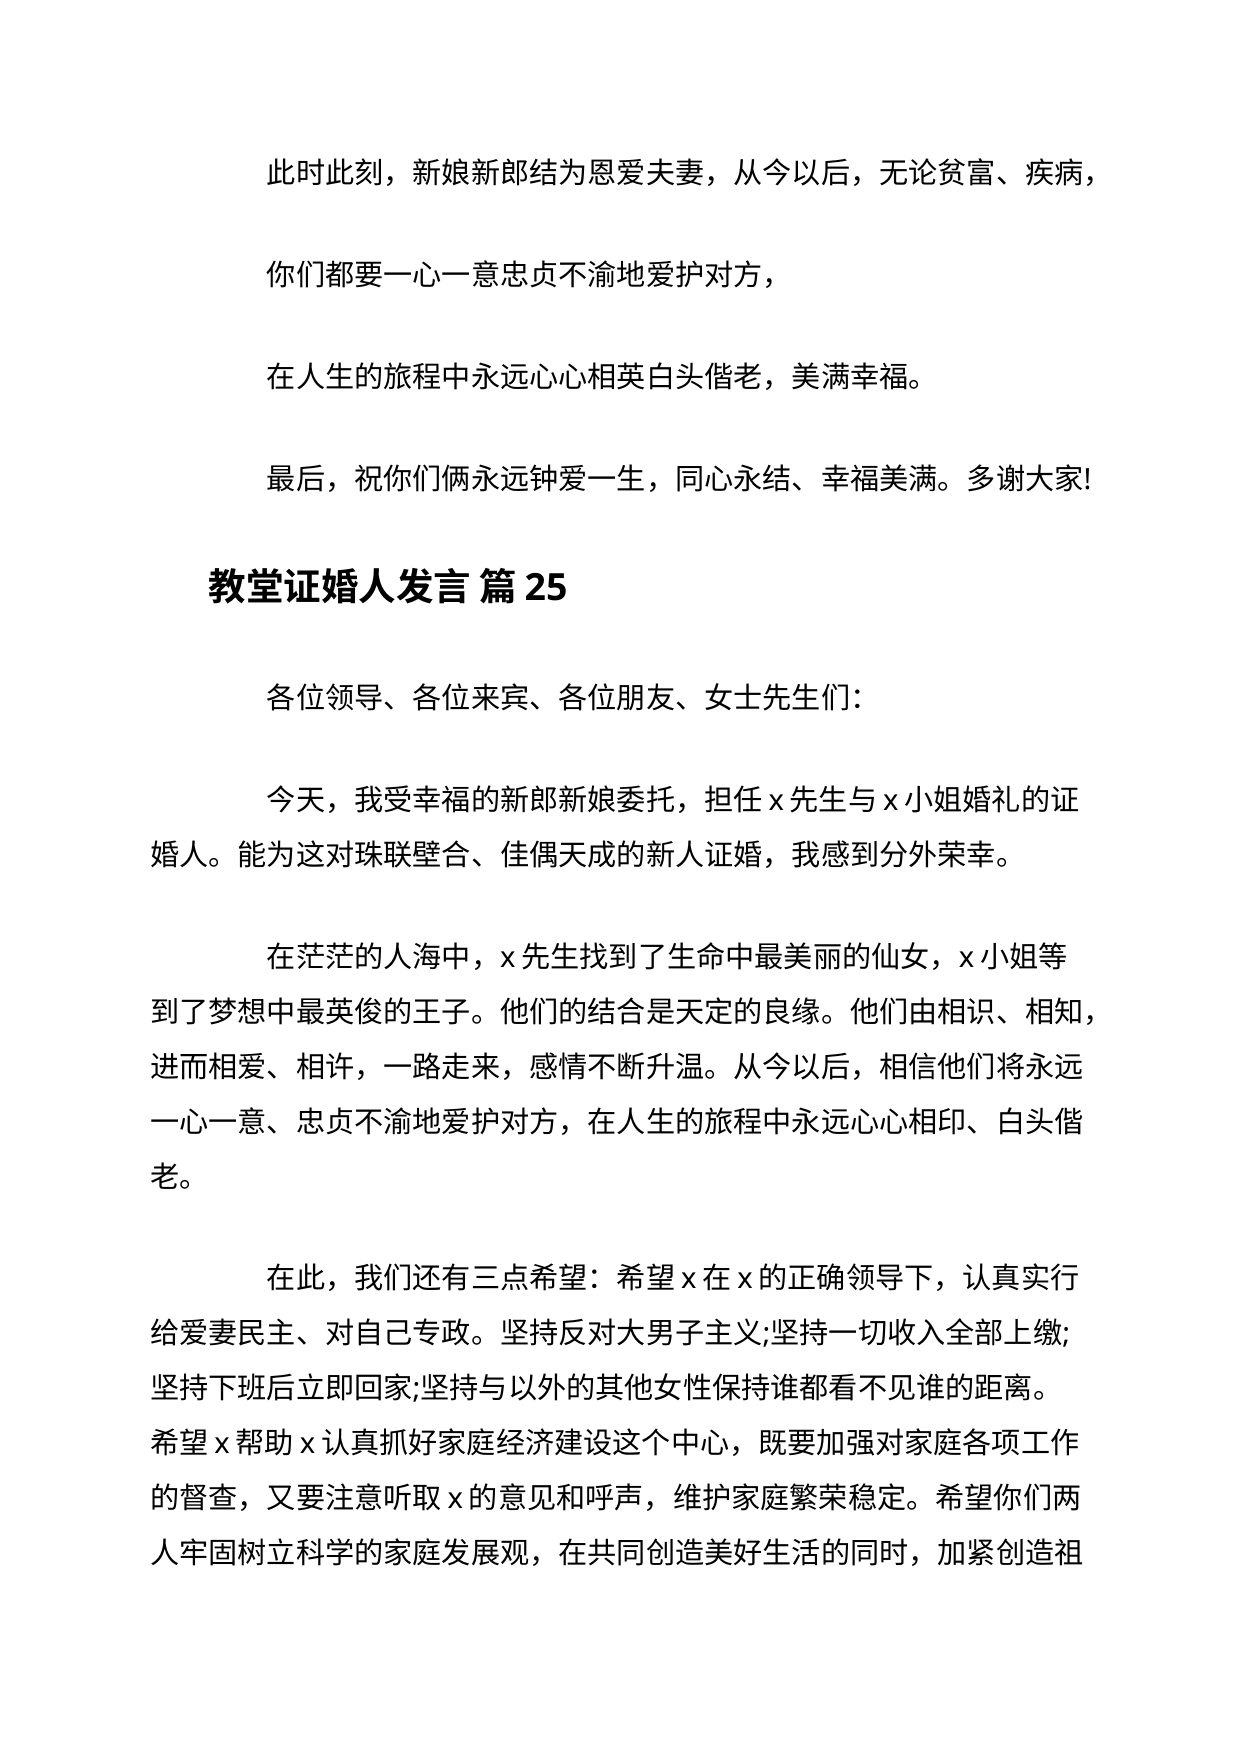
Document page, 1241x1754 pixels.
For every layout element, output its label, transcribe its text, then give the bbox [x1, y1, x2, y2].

text 教堂证婚人发言 篇25 [150, 557, 1090, 612]
text 在人生的旅程中永远心心相英白头偕老，美满幸福。 [150, 353, 1090, 396]
text 此时此刻，新娘新郎结为恩爱夫妻，从今以后，无论贫富、疾病， [150, 150, 1090, 192]
text 在茫茫的人海中，x先生找到了生命中最美丽的仙女，x小姐等到了梦想中最英俊的王子。他们的结合是天定的良缘。他们由相识、相知，进而相爱、相许，一路走来，感情不断升温。从今以后，相信他们将永远一心一意、忠贞不渝地爱护对方，在人生的旅程中永远心心相印、白头偕老。 [150, 933, 1090, 1195]
text 各位领导、各位来宾、各位朋友、女士先生们： [150, 675, 1090, 717]
text 你们都要一心一意忠贞不渝地爱护对方， [150, 252, 1090, 294]
text 最后，祝你们俩永远钟爱一生，同心永结、幸福美满。多谢大家! [150, 455, 1090, 498]
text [150, 1255, 1090, 1572]
text 今天，我受幸福的新郎新娘委托，担任x先生与x小姐婚礼的证婚人。能为这对珠联壁合、佳偶天成的新人证婚，我感到分外荣幸。 [150, 777, 1090, 874]
